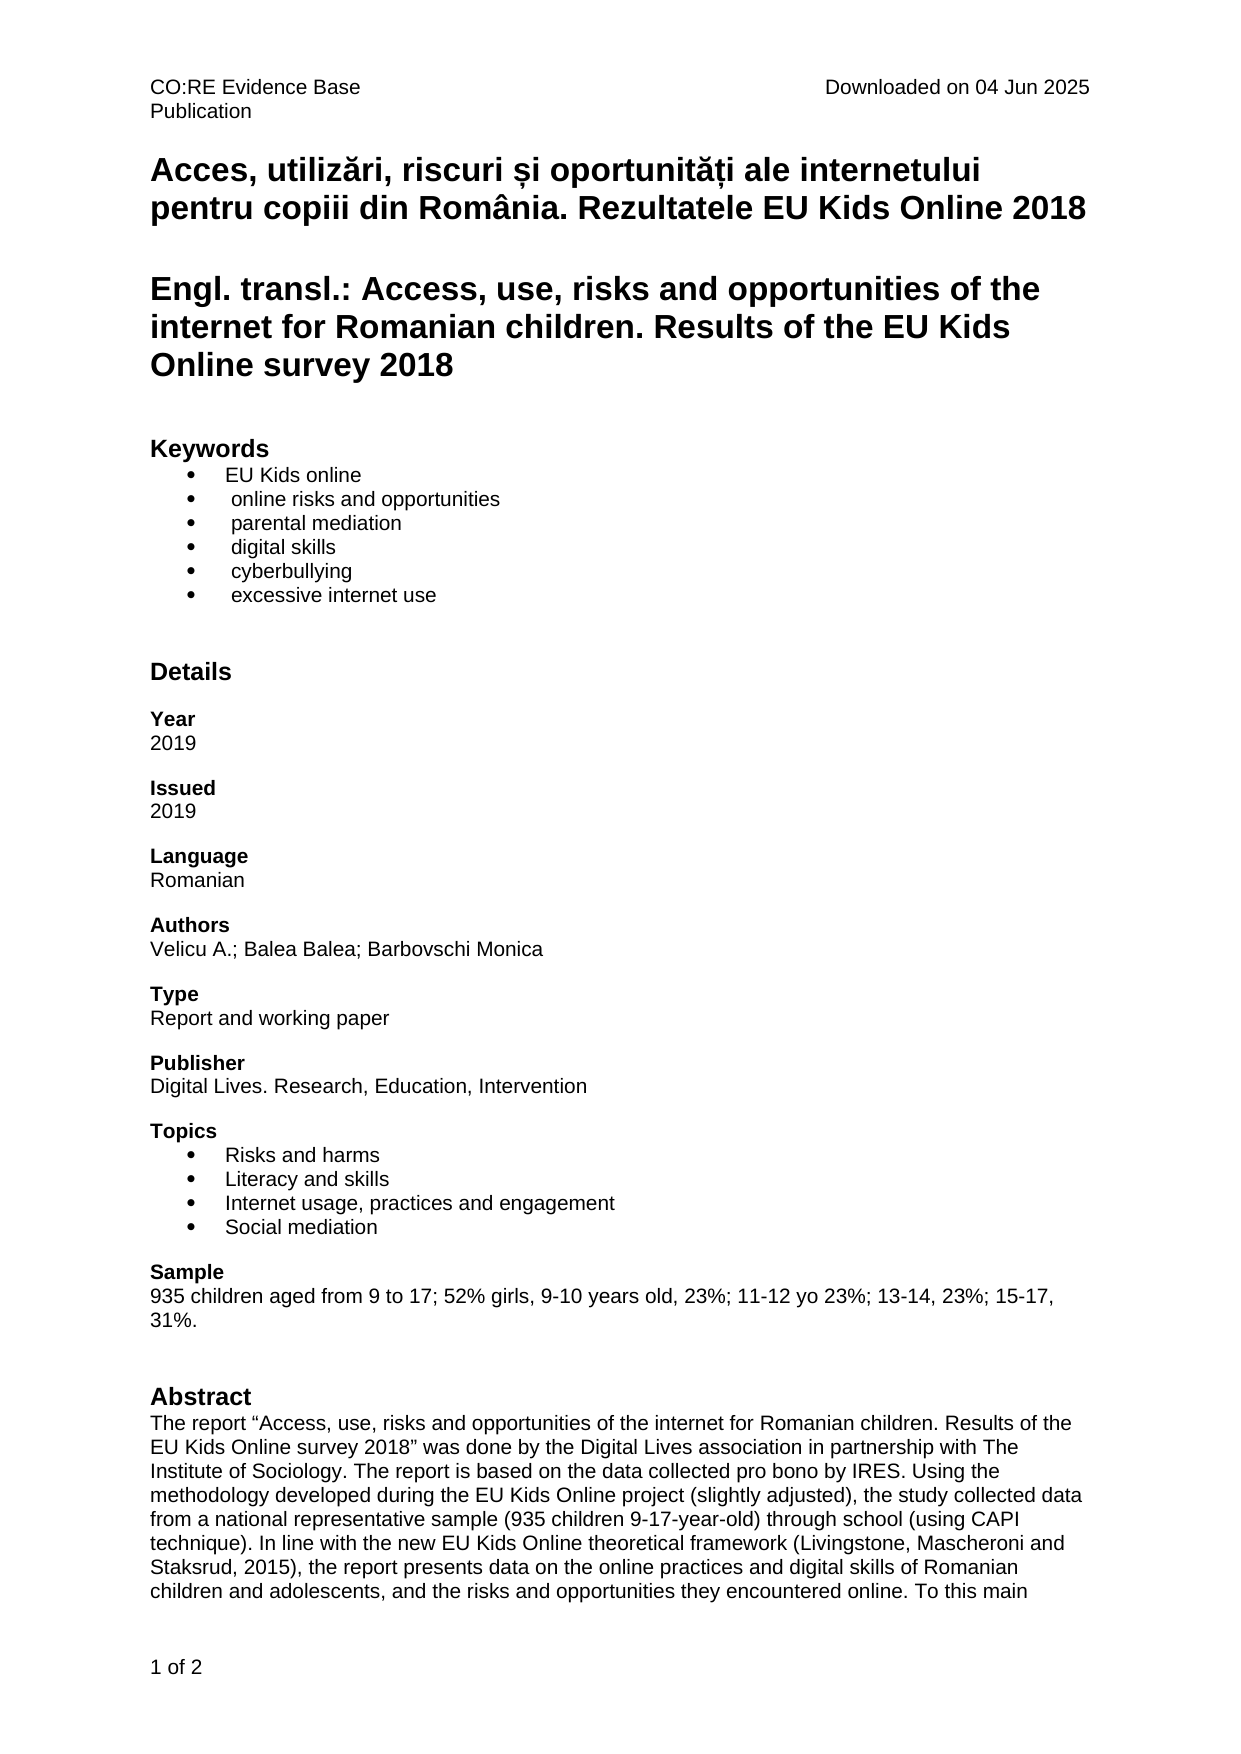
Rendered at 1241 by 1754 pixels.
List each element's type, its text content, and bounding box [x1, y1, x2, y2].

subtitle Sample [150, 1260, 1090, 1284]
subtitle Keywords [150, 434, 1090, 463]
title Engl. transl.: Access, use, risks and opportunities of the internet for Romanian children. Results of the EU Kids Online survey 2018 [150, 268, 1090, 384]
subtitle Publisher [150, 1050, 1090, 1074]
subtitle Issued [150, 775, 1090, 799]
text Report and working paper [150, 1006, 1090, 1029]
list Literacy and skills [187, 1167, 1090, 1191]
list excessive internet use [187, 583, 1090, 607]
subtitle Topics [150, 1119, 1090, 1143]
text 2019 [150, 799, 1090, 823]
list Internet usage, practices and engagement [187, 1191, 1090, 1215]
title Acces, utilizări, riscuri și oportunități ale internetului pentru copiii din România. Rezultatele EU Kids Online 2018 [150, 150, 1090, 227]
subtitle Abstract [150, 1382, 1090, 1411]
list Risks and harms [187, 1143, 1090, 1167]
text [150, 1411, 1090, 1602]
text Romanian [150, 868, 1090, 892]
subtitle Details [150, 657, 1090, 686]
subtitle Language [150, 844, 1090, 868]
subtitle Type [150, 982, 1090, 1006]
text Digital Lives. Research, Education, Intervention [150, 1074, 1090, 1098]
text 2019 [150, 731, 1090, 754]
text 935 children aged from 9 to 17; 52% girls, 9-10 years old, 23%; 11-12 yo 23%; 13-14, 23%; 15-17, 31%. [150, 1284, 1090, 1332]
list parental mediation [187, 511, 1090, 535]
list online risks and opportunities [187, 487, 1090, 511]
subtitle Authors [150, 913, 1090, 937]
subtitle Year [150, 707, 1090, 731]
list Social mediation [187, 1215, 1090, 1239]
list EU Kids online [187, 463, 1090, 487]
list cyberbullying [187, 559, 1090, 583]
text Velicu A.; Balea Balea; Barbovschi Monica [150, 937, 1090, 961]
list digital skills [187, 535, 1090, 559]
